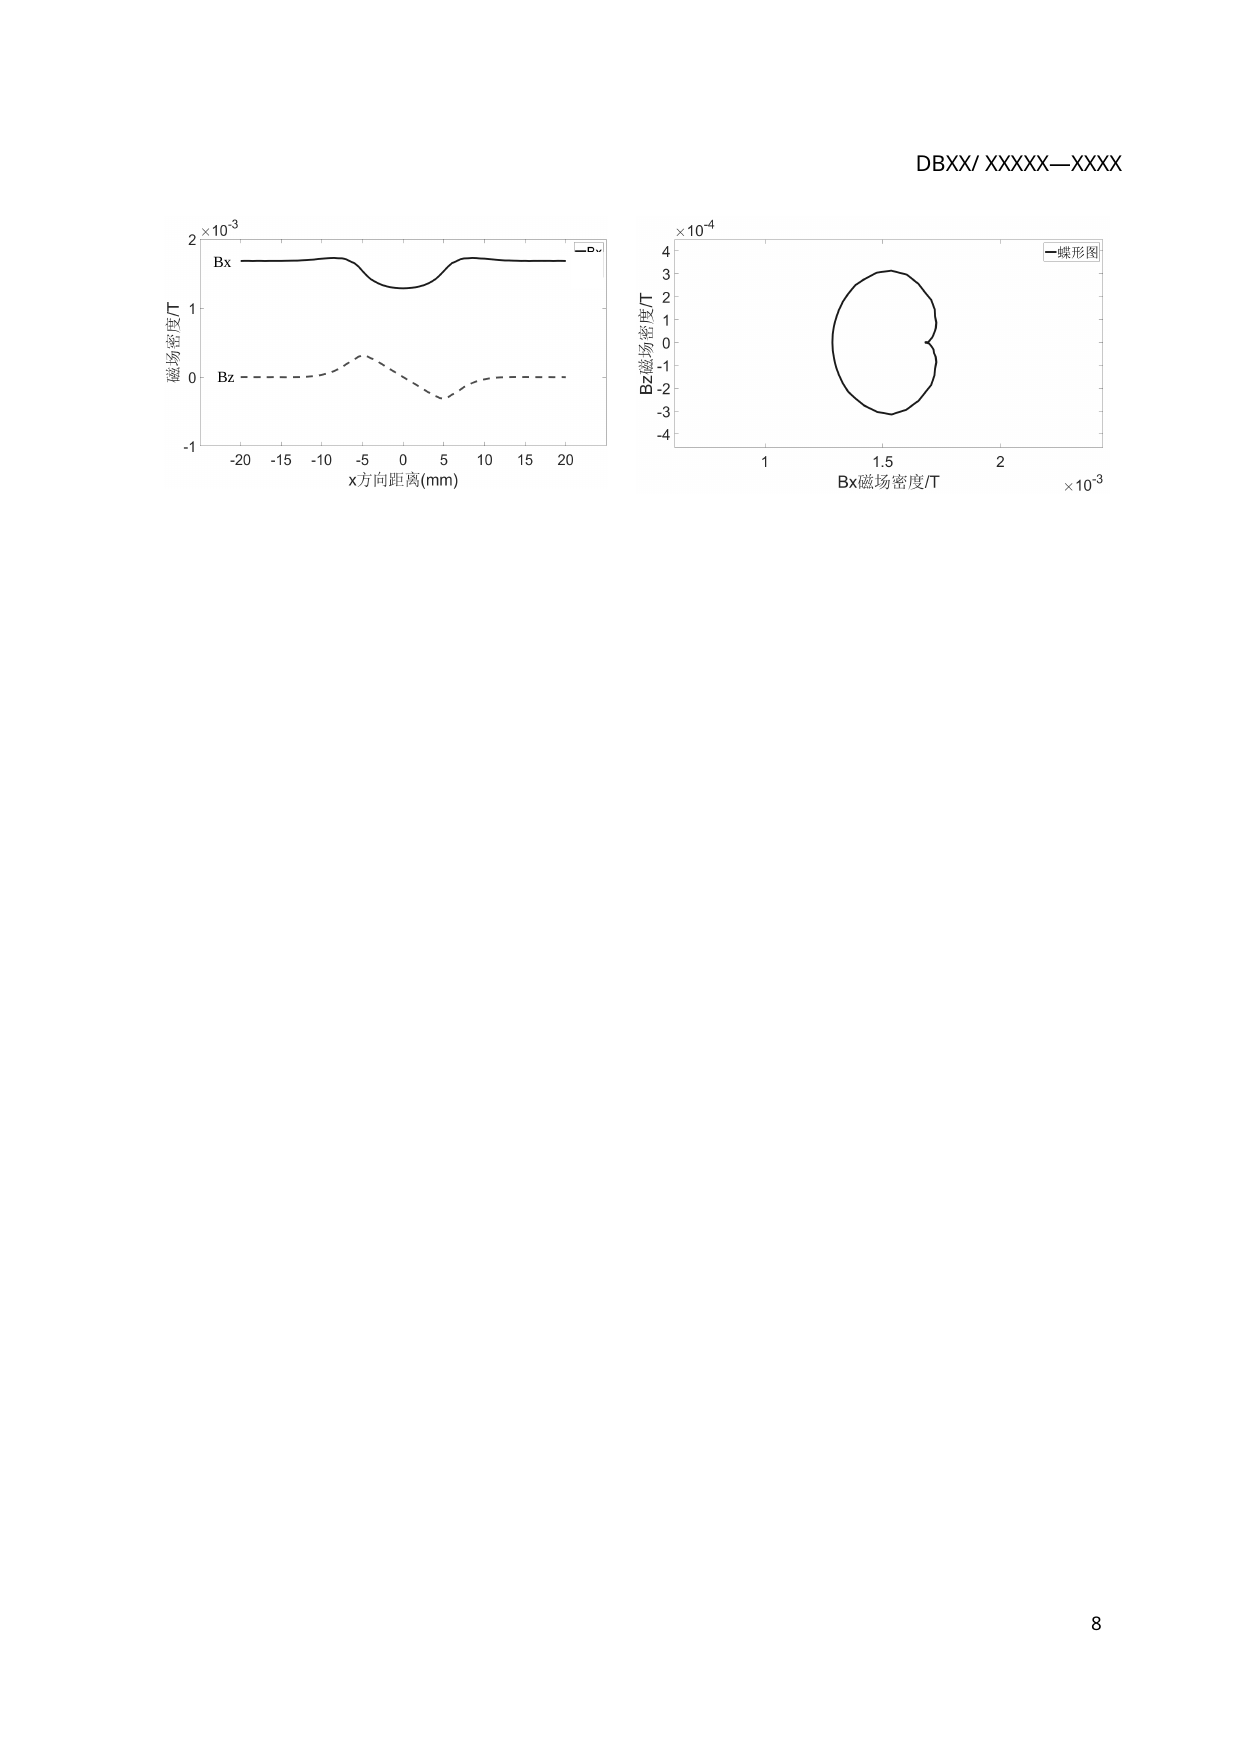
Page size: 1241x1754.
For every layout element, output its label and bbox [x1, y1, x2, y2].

table_header [148, 217, 624, 515]
table_header [624, 217, 1122, 515]
